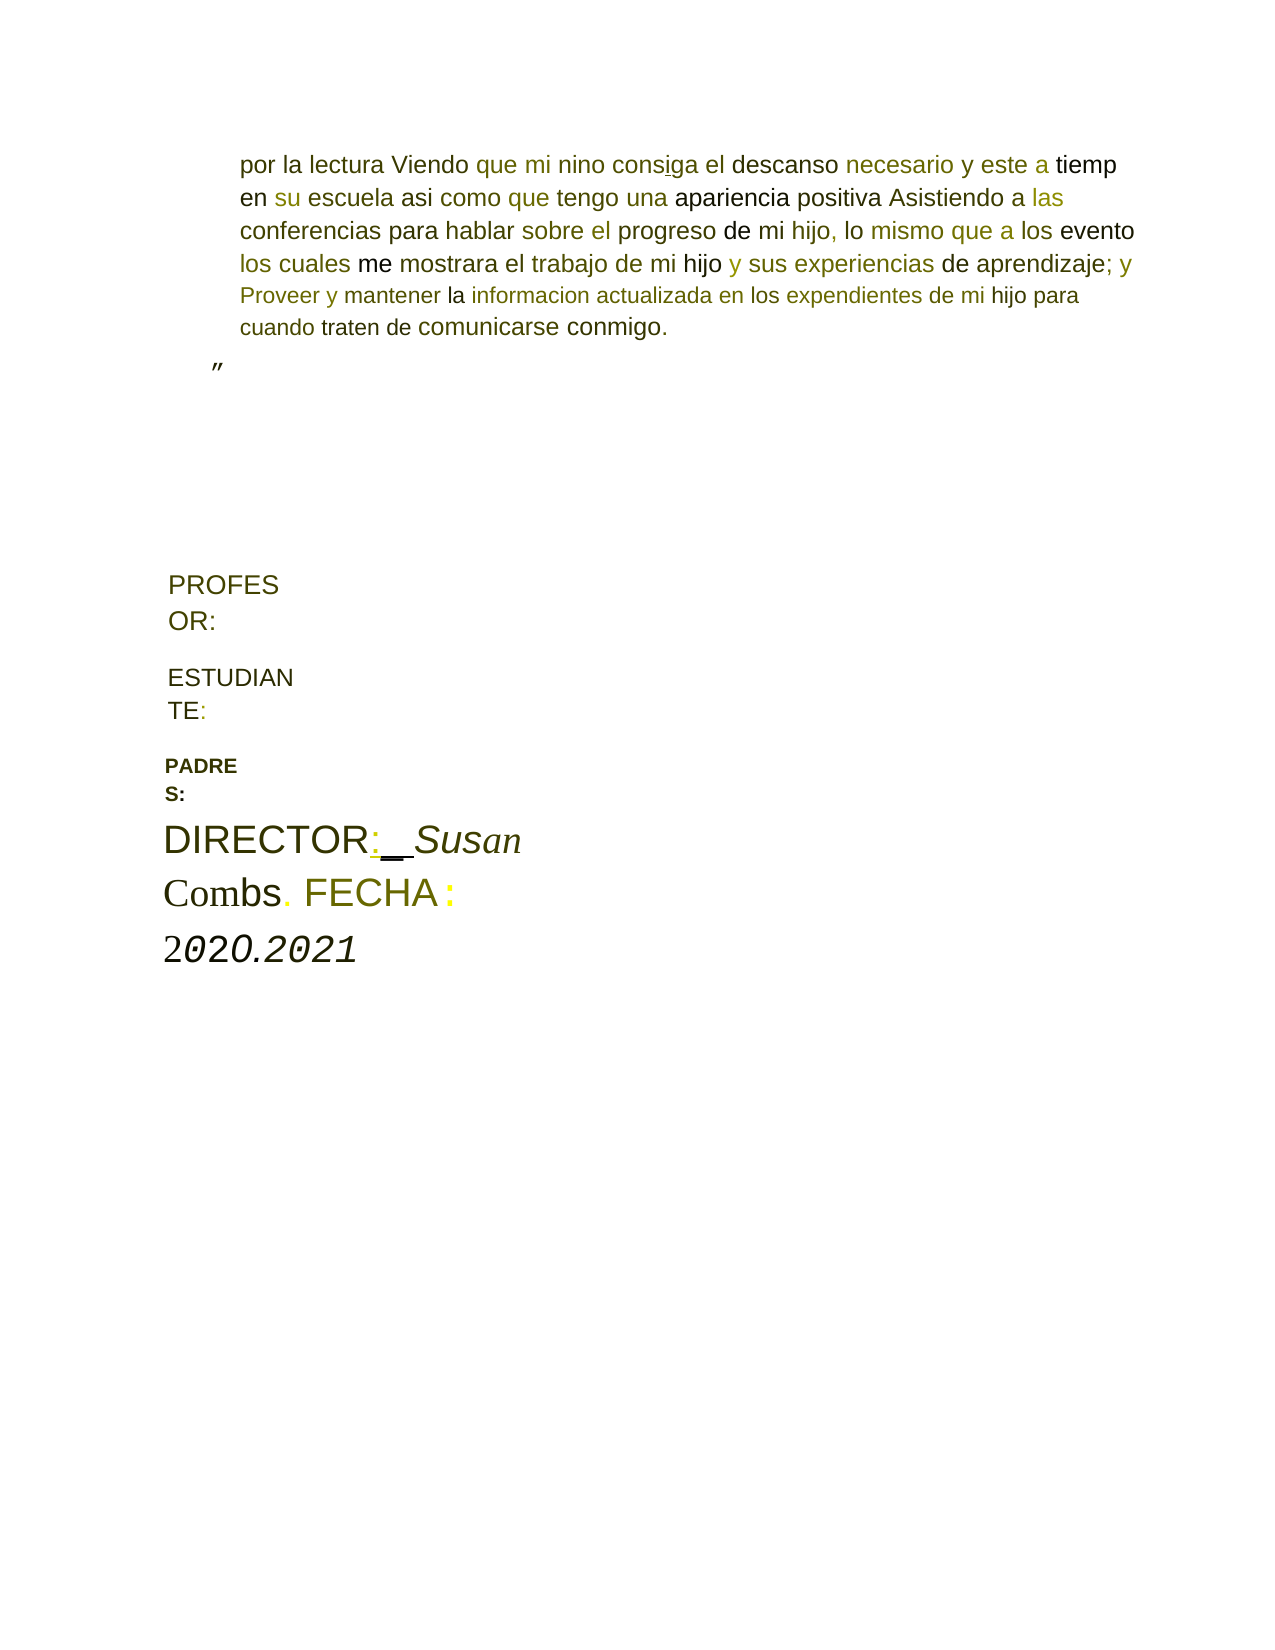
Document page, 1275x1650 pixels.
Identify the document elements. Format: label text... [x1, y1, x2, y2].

text PROFESOR: [168, 569, 281, 636]
text PADRES: [164, 754, 252, 806]
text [152, 150, 1144, 341]
text ESTUDIANTE: [167, 663, 307, 725]
text DIRECTOR:_ Susan Combs. FECHA: 2020.2021 [163, 816, 562, 974]
